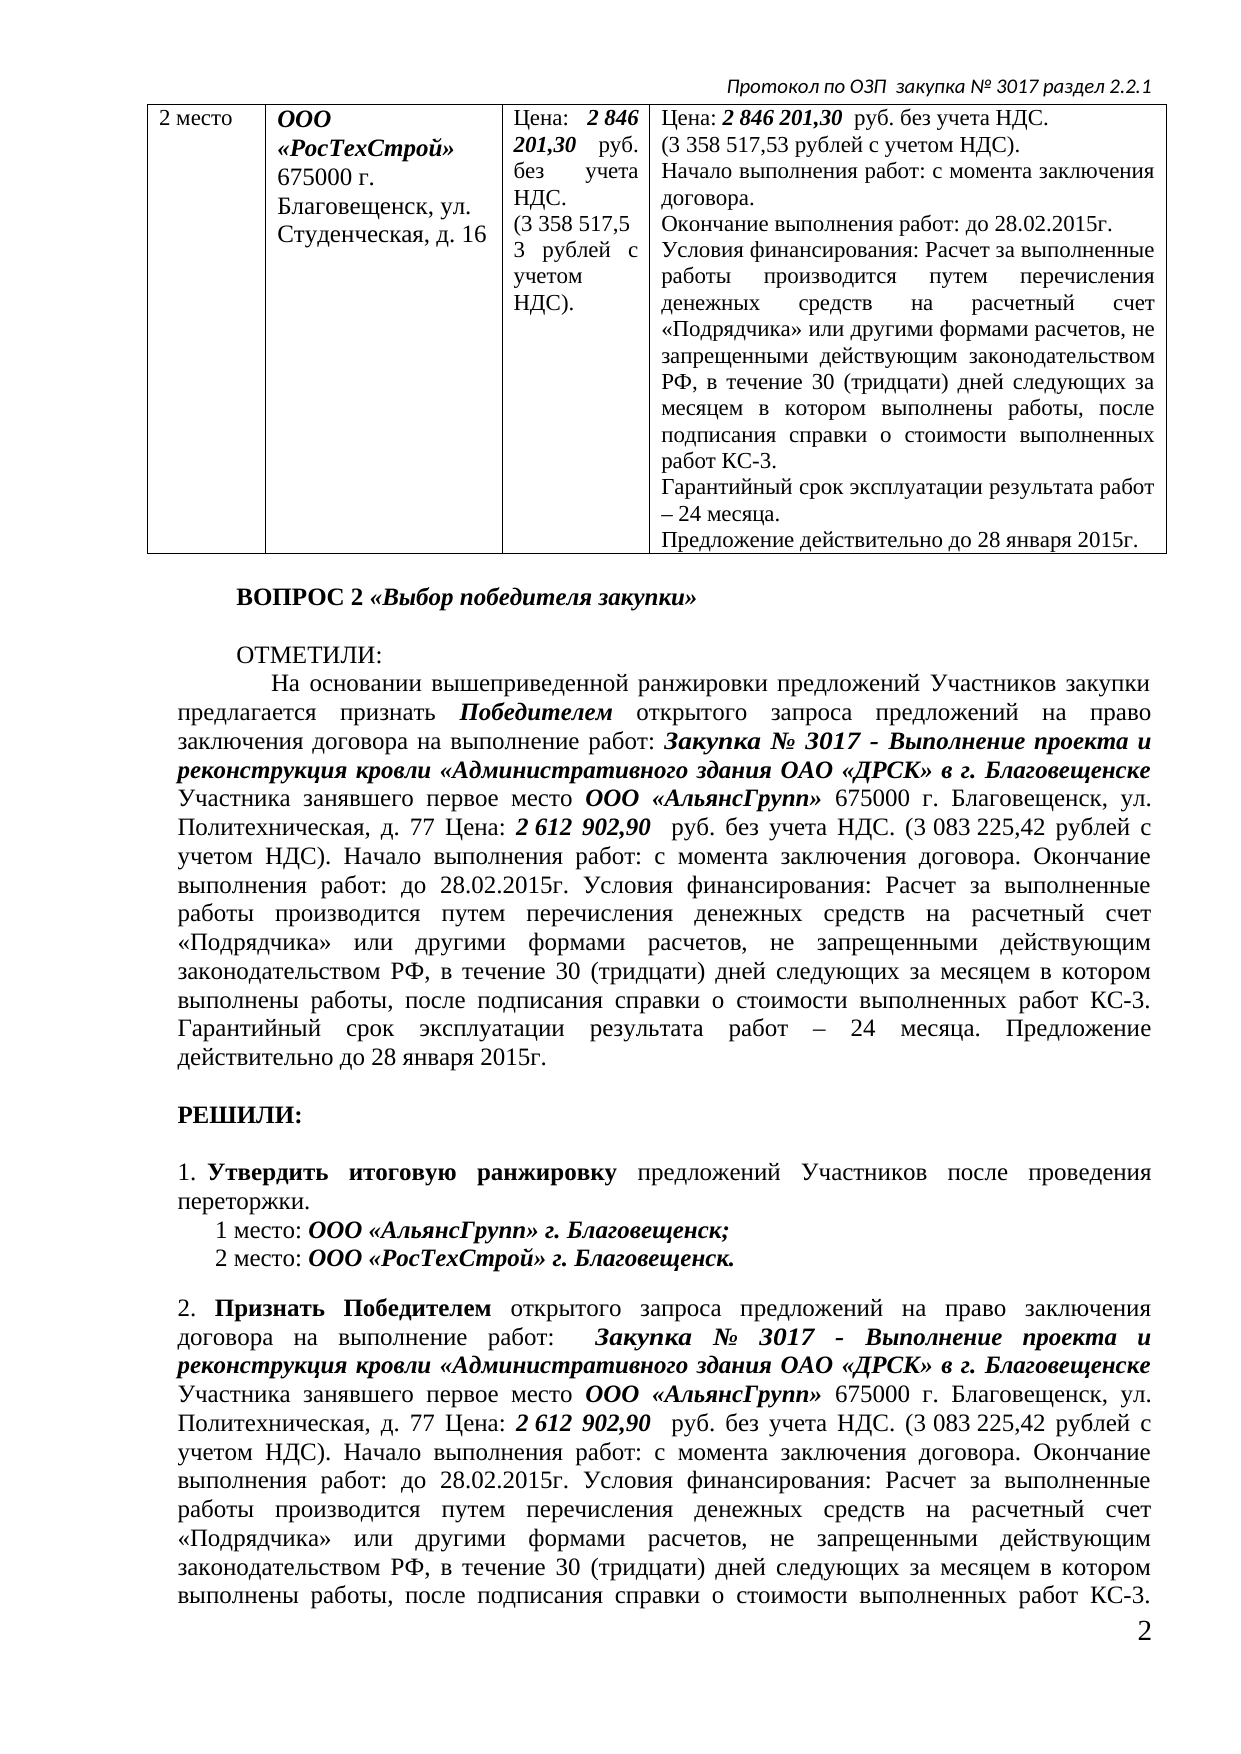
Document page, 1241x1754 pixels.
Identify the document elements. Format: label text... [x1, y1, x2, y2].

list 2 место: ООО «РосТехСтрой» г. Благовещенск. [215, 1243, 1146, 1272]
text ВОПРОС 2 «Выбор победителя закупки» [177, 582, 1152, 611]
table_cell 2 место [148, 105, 265, 552]
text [177, 1293, 1152, 1609]
text ОТМЕТИЛИ: [177, 640, 1152, 668]
table_cell Цена: 2 846 201,30 руб. без учета НДС. (3 358 517,53 рублей с учетом НДС). [503, 105, 649, 552]
list Утвердить итоговую ранжировку предложений Участников после проведения переторжки. [177, 1157, 1152, 1215]
table_cell Цена: 2 846 201,30 руб. без учета НДС. (3 358 517,53 рублей с учетом НДС). Начало выполнения работ: с момента заключения договора. Окончание выполнения работ: до 28.02.2015г. Условия финансирования: Расчет за выполненные работы производится путем перечисления денежных средств на расчетный счет «Подрядчика» или другими формами расчетов, не запрещенными действующим законодательством РФ, в течение 30 (тридцати) дней следующих за месяцем в котором выполнены работы, после подписания справки о стоимости выполненных работ КС-3. Гарантийный срок эксплуатации результата работ – 24 месяца. Предложение действительно до 28 января 2015г. [650, 105, 1166, 552]
list 1 место: ООО «АльянсГрупп» г. Благовещенск; [215, 1215, 1152, 1243]
text На основании вышеприведенной ранжировки предложений Участников закупки предлагается признать Победителем открытого запроса предложений на право заключения договора на выполнение работ: Закупка № 3017 - Выполнение проекта и реконструкция кровли «Административного здания ОАО «ДРСК» в г. Благовещенске Участника занявшего первое место ООО «АльянсГрупп» 675000 г. Благовещенск, ул. Политехническая, д. 77 Цена: 2 612 902,90 руб. без учета НДС. (3 083 225,42 рублей с учетом НДС). Начало выполнения работ: с момента заключения договора. Окончание выполнения работ: до 28.02.2015г. Условия финансирования: Расчет за выполненные работы производится путем перечисления денежных средств на расчетный счет «Подрядчика» или другими формами расчетов, не запрещенными действующим законодательством РФ, в течение 30 (тридцати) дней следующих за месяцем в котором выполнены работы, после подписания справки о стоимости выполненных работ КС-3. Гарантийный срок эксплуатации результата работ – 24 месяца. Предложение действительно до 28 января 2015г. [177, 668, 1152, 1071]
table_cell ООО «РосТехСтрой» 675000 г. Благовещенск, ул. Студенческая, д. 16 [266, 105, 502, 552]
list РЕШИЛИ: [177, 1100, 1152, 1128]
